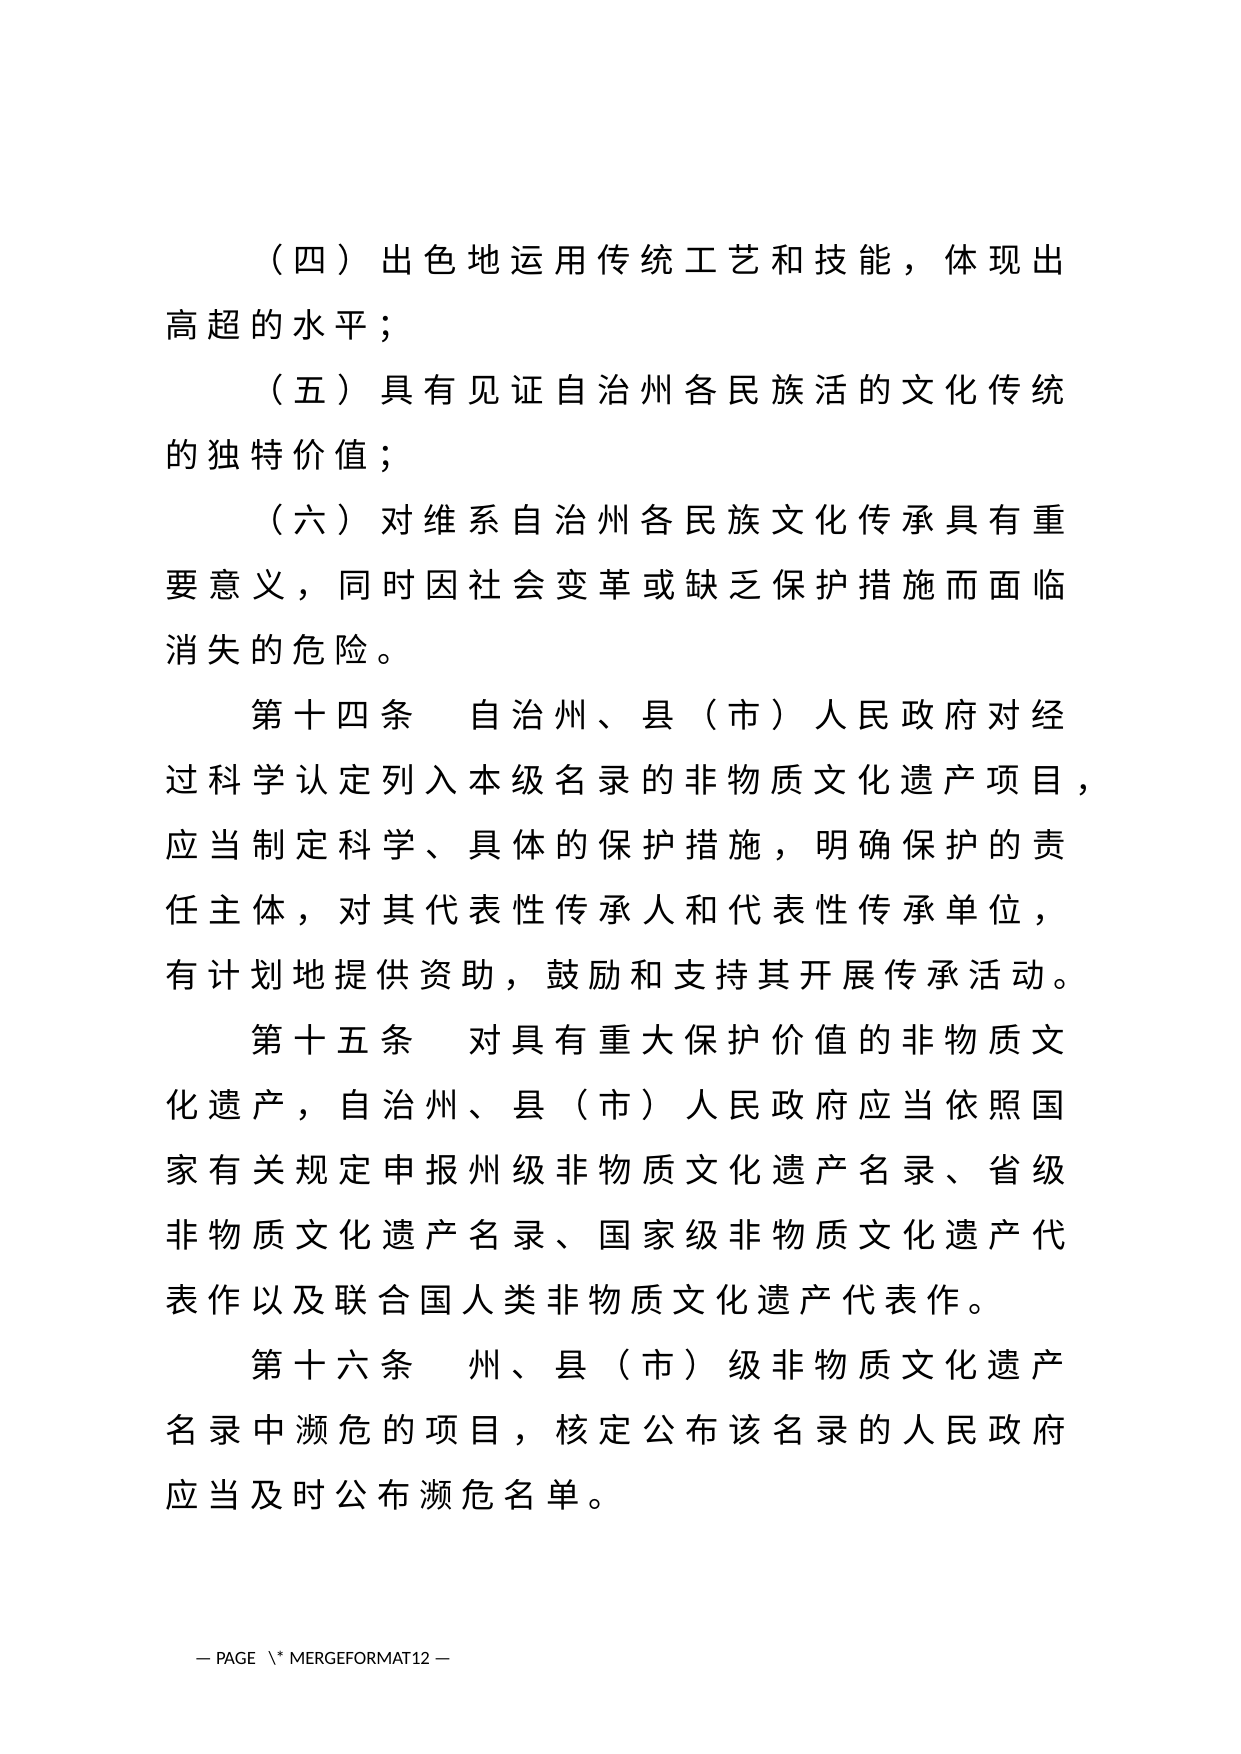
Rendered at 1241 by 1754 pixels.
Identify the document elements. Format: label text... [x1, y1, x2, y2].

text 第十五条 对具有重大保护价值的非物质文化遗产，自治州、县（市）人民政府应当依照国家有关规定申报州级非物质文化遗产名录、省级非物质文化遗产名录、国家级非物质文化遗产代表作以及联合国人类非物质文化遗产代表作。 [165, 1006, 1075, 1331]
text （五）具有见证自治州各民族活的文化传统的独特价值； [165, 356, 1075, 486]
text 第十六条 州、县（市）级非物质文化遗产名录中濒危的项目，核定公布该名录的人民政府应当及时公布濒危名单。 [165, 1331, 1075, 1526]
text 第十四条 自治州、县（市）人民政府对经过科学认定列入本级名录的非物质文化遗产项目，应当制定科学、具体的保护措施，明确保护的责任主体，对其代表性传承人和代表性传承单位，有计划地提供资助，鼓励和支持其开展传承活动。 [165, 681, 1075, 1006]
text （四）出色地运用传统工艺和技能，体现出高超的水平； [165, 226, 1075, 356]
text （六）对维系自治州各民族文化传承具有重要意义，同时因社会变革或缺乏保护措施而面临消失的危险。 [165, 486, 1075, 681]
